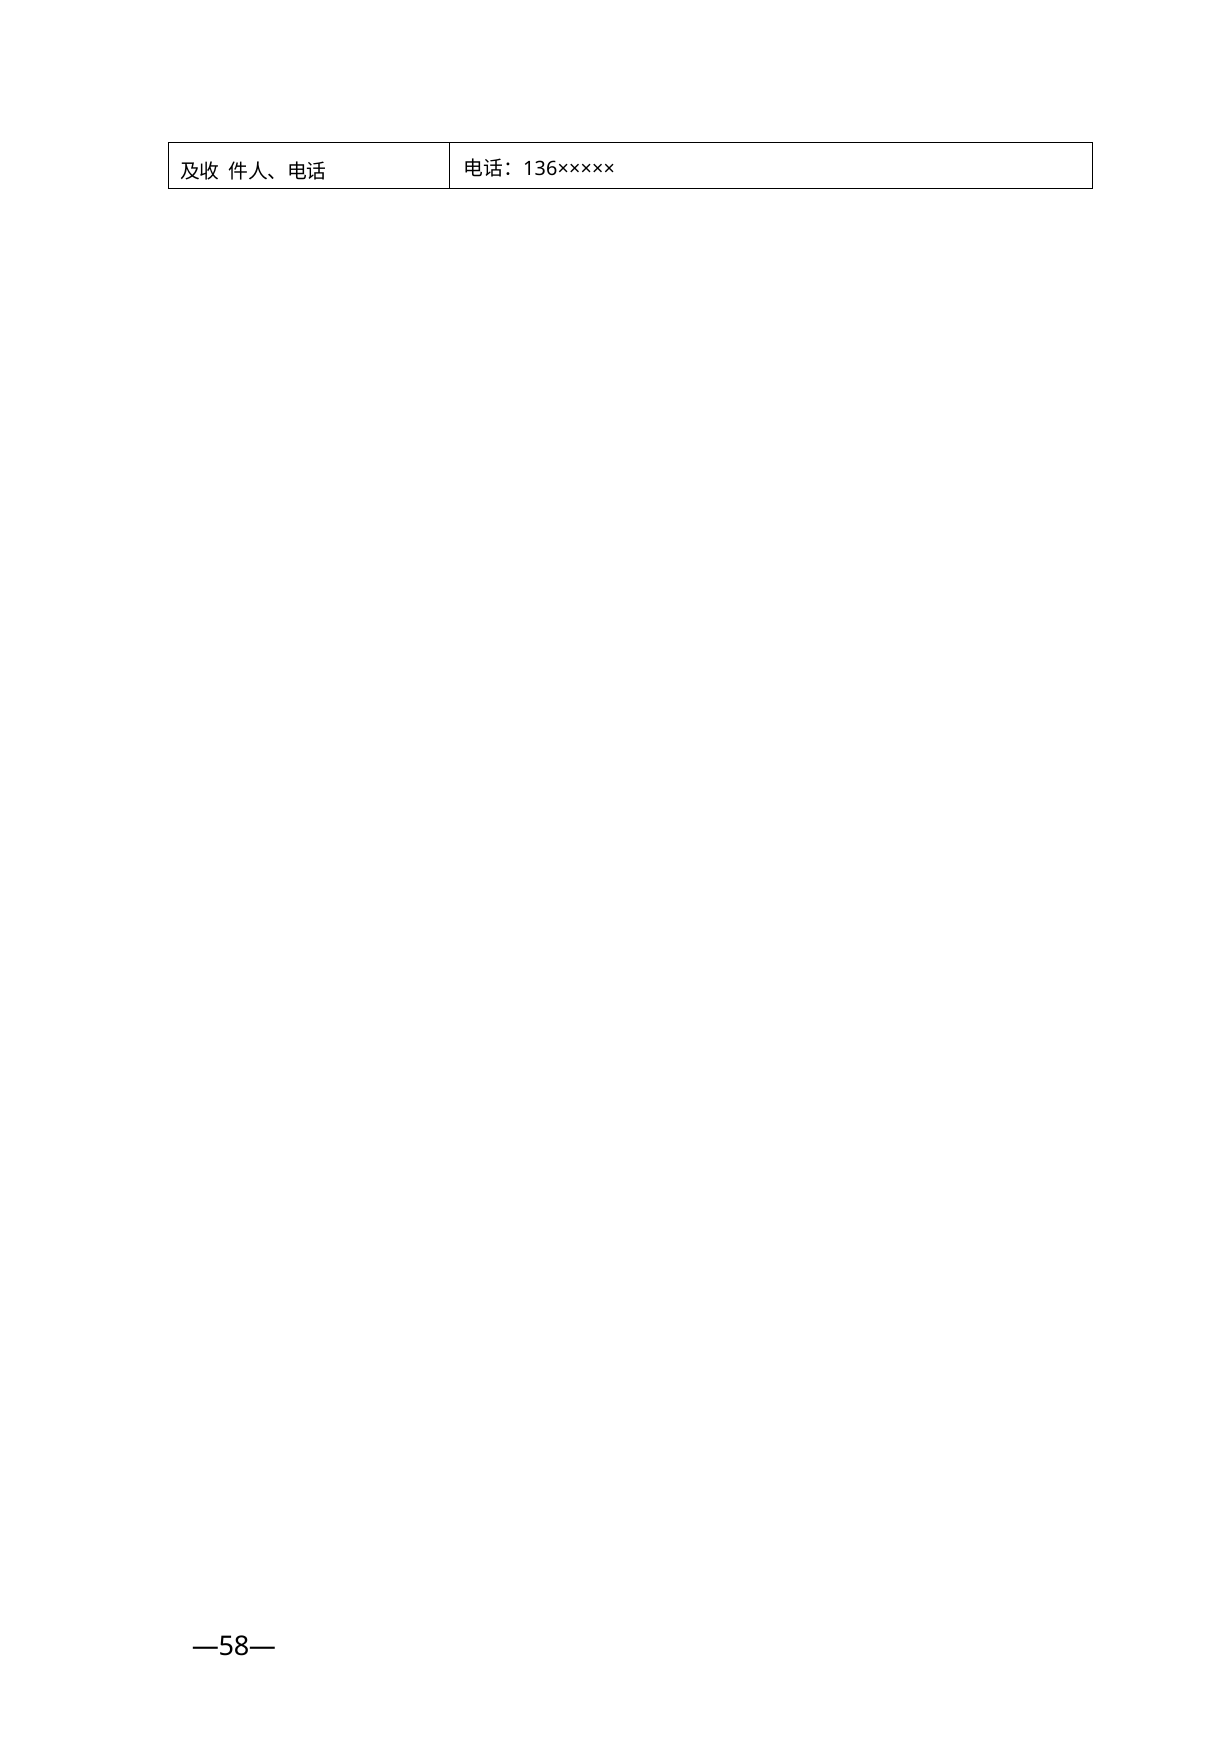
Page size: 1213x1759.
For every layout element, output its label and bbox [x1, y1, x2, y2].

table_cell [450, 143, 1092, 187]
table_cell [169, 143, 449, 187]
